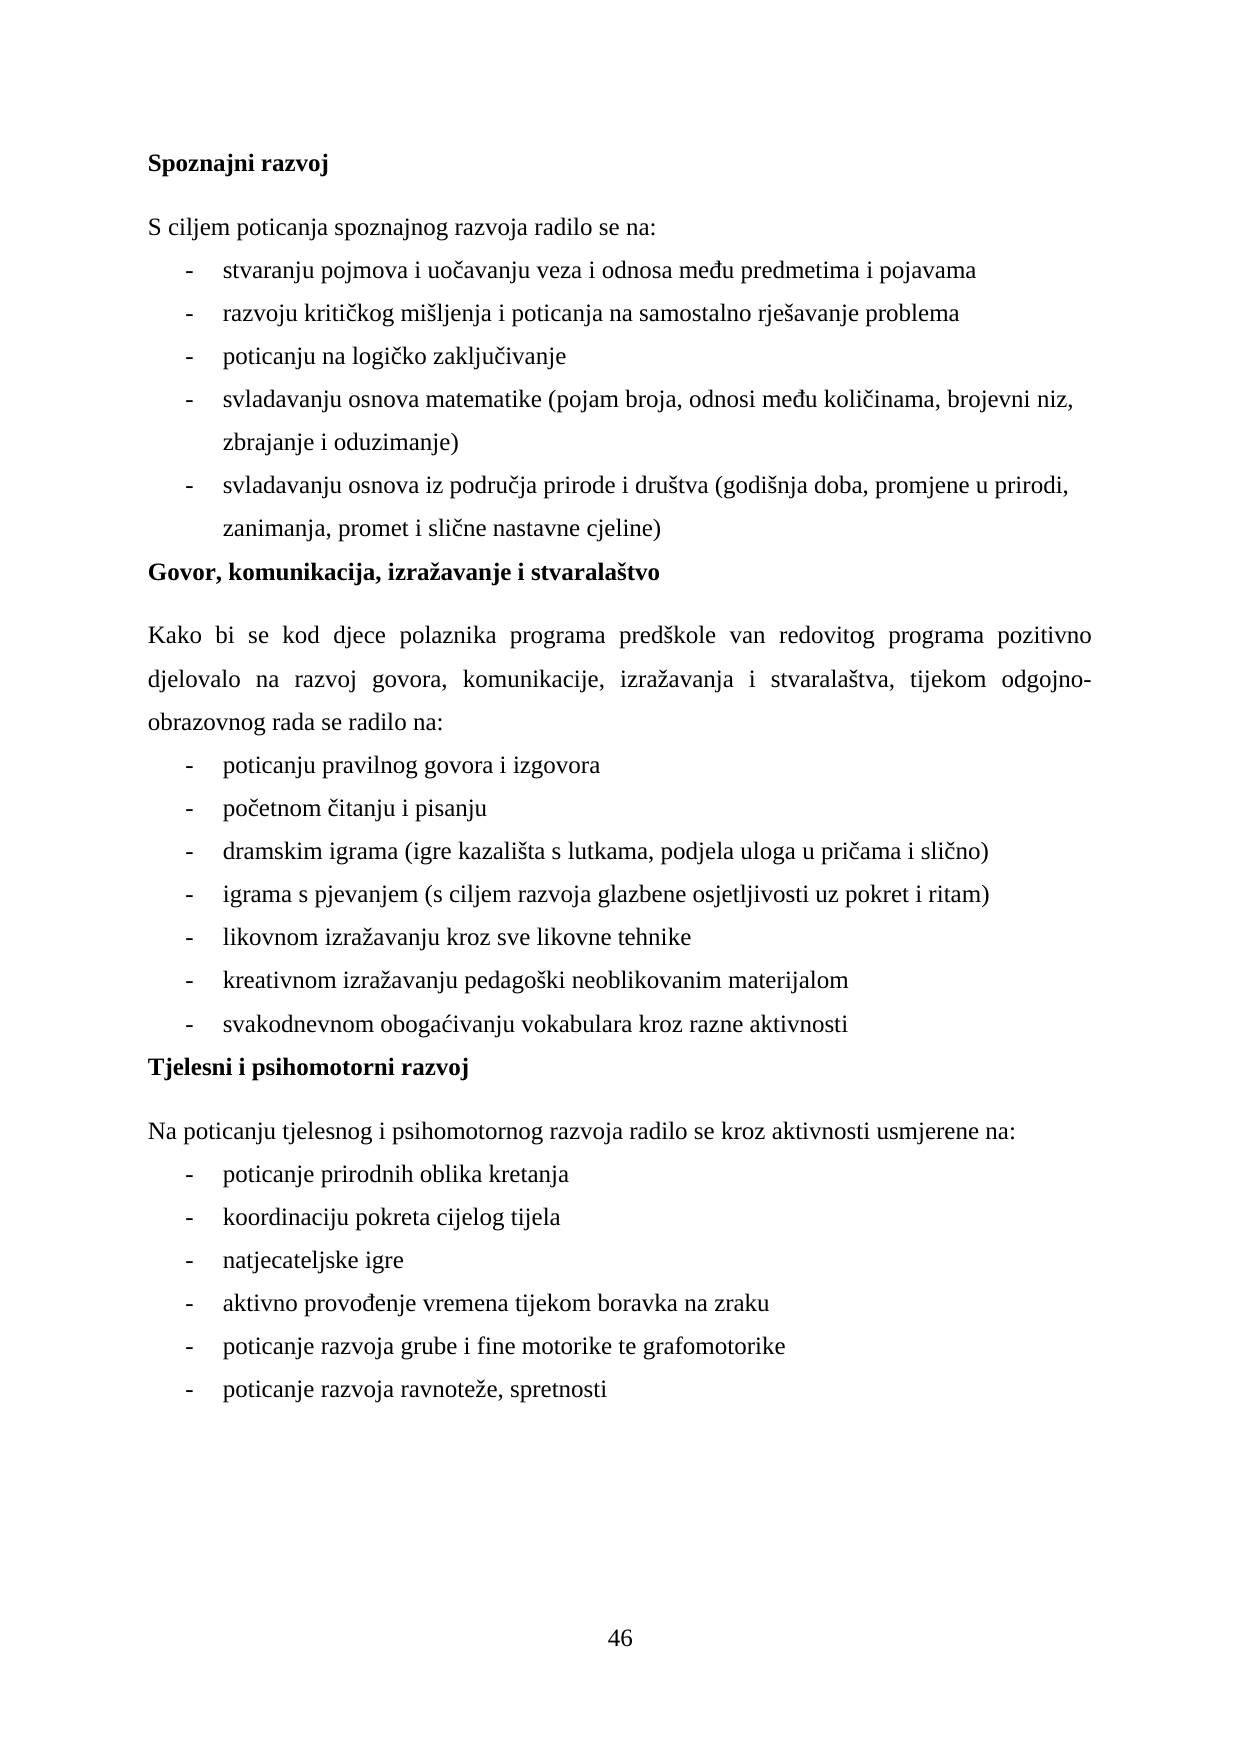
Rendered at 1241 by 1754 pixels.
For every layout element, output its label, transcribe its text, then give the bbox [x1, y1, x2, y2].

list početnom čitanju i pisanju [185, 793, 1093, 822]
list poticanje prirodnih oblika kretanja [185, 1159, 1093, 1188]
text Govor, komunikacija, izražavanje i stvaralaštvo [148, 557, 1093, 585]
list poticanju pravilnog govora i izgovora [185, 750, 1093, 779]
list dramskim igrama (igre kazališta s lutkama, podjela uloga u pričama i slično) [185, 836, 1093, 865]
list kreativnom izražavanju pedagoški neoblikovanim materijalom [185, 966, 1093, 994]
list svladavanju osnova matematike (pojam broja, odnosi među količinama, brojevni niz, zbrajanje i oduzimanje) [185, 384, 1093, 456]
list svakodnevnom obogaćivanju vokabulara kroz razne aktivnosti [185, 1009, 1093, 1037]
text Na poticanju tjelesnog i psihomotornog razvoja radilo se kroz aktivnosti usmjerene na: [148, 1116, 1093, 1144]
list razvoju kritičkog mišljenja i poticanja na samostalno rješavanje problema [185, 298, 1093, 327]
list natjecateljske igre [185, 1245, 1093, 1274]
list stvaranju pojmova i uočavanju veza i odnosa među predmetima i pojavama [185, 255, 1093, 283]
text S ciljem poticanja spoznajnog razvoja radilo se na: [148, 212, 1093, 240]
text Kako bi se kod djece polaznika programa predškole van redovitog programa pozitivno djelovalo na razvoj govora, komunikacije, izražavanja i stvaralaštva, tijekom odgojno-obrazovnog rada se radilo na: [148, 621, 1093, 736]
text Tjelesni i psihomotorni razvoj [148, 1052, 1093, 1081]
list koordinaciju pokreta cijelog tijela [185, 1202, 1093, 1231]
list poticanje razvoja grube i fine motorike te grafomotorike [185, 1331, 1093, 1360]
list likovnom izražavanju kroz sve likovne tehnike [185, 922, 1093, 951]
list poticanje razvoja ravnoteže, spretnosti [185, 1374, 1093, 1403]
text Spoznajni razvoj [148, 148, 1093, 176]
list svladavanju osnova iz područja prirode i društva (godišnja doba, promjene u prirodi, zanimanja, promet i slične nastavne cjeline) [185, 470, 1093, 542]
list poticanju na logičko zaključivanje [185, 341, 1093, 370]
list igrama s pjevanjem (s ciljem razvoja glazbene osjetljivosti uz pokret i ritam) [185, 879, 1093, 908]
list aktivno provođenje vremena tijekom boravka na zraku [185, 1288, 1093, 1317]
